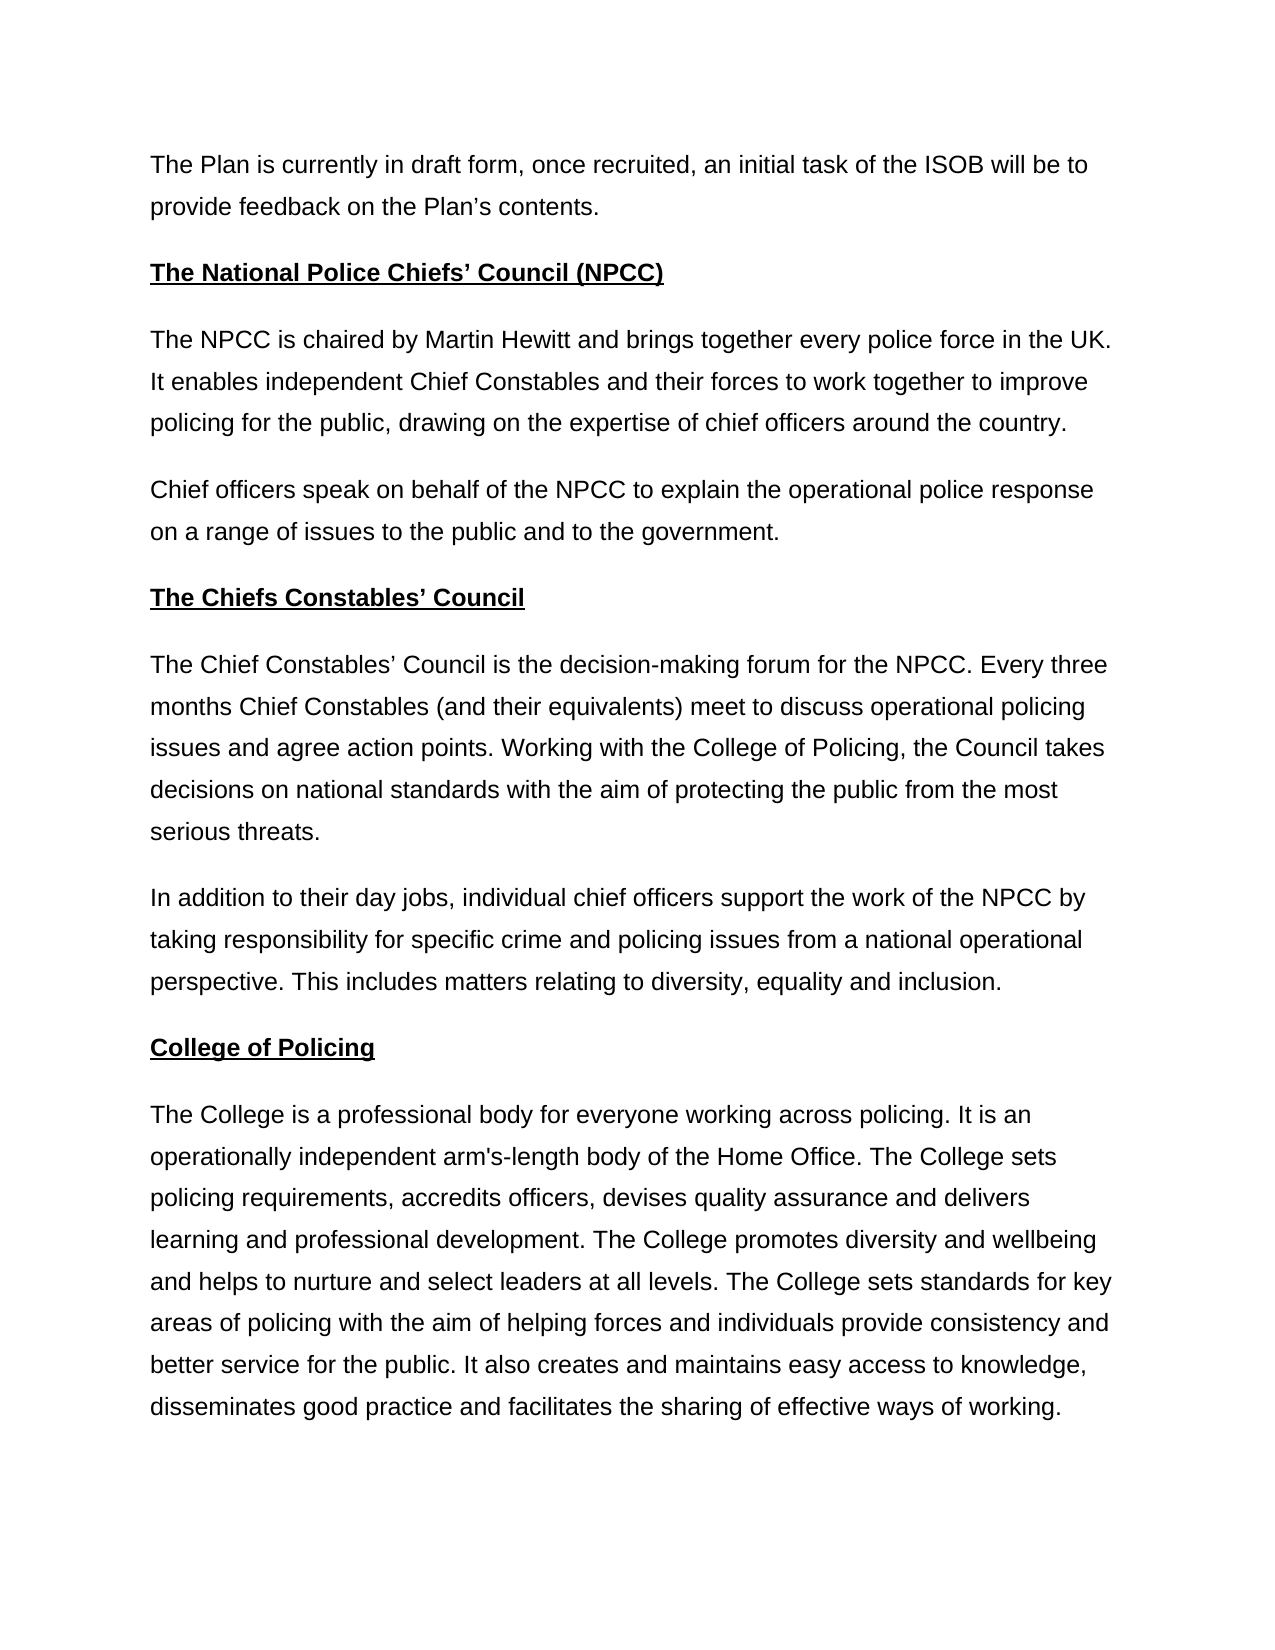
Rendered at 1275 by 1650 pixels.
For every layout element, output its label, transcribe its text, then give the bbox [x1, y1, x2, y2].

text The Chiefs Constables’ Council [150, 583, 1125, 612]
text The Plan is currently in draft form, once recruited, an initial task of the ISOB will be to provide feedback on the Plan’s contents. [150, 150, 1125, 220]
text Chief officers speak on behalf of the NPCC to explain the operational police response on a range of issues to the public and to the government. [150, 475, 1125, 545]
text College of Policing [150, 1033, 1125, 1062]
text In addition to their day jobs, individual chief officers support the work of the NPCC by taking responsibility for specific crime and policing issues from a national operational perspective. This includes matters relating to diversity, equality and inclusion. [150, 883, 1125, 995]
text The College is a professional body for everyone working across policing. It is an operationally independent arm's-length body of the Home Office. The College sets policing requirements, accredits officers, devises quality assurance and delivers learning and professional development. The College promotes diversity and wellbeing and helps to nurture and select leaders at all levels. The College sets standards for key areas of policing with the aim of helping forces and individuals provide consistency and better service for the public. It also creates and maintains easy access to knowledge, disseminates good practice and facilitates the sharing of effective ways of working. [150, 1100, 1125, 1420]
text The NPCC is chaired by Martin Hewitt and brings together every police force in the UK. It enables independent Chief Constables and their forces to work together to improve policing for the public, drawing on the expertise of chief officers around the country. [150, 325, 1125, 437]
text The National Police Chiefs’ Council (NPCC) [150, 258, 1125, 287]
text The Chief Constables’ Council is the decision-making forum for the NPCC. Every three months Chief Constables (and their equivalents) meet to discuss operational policing issues and agree action points. Working with the College of Policing, the Council takes decisions on national standards with the aim of protecting the public from the most serious threats. [150, 650, 1125, 845]
